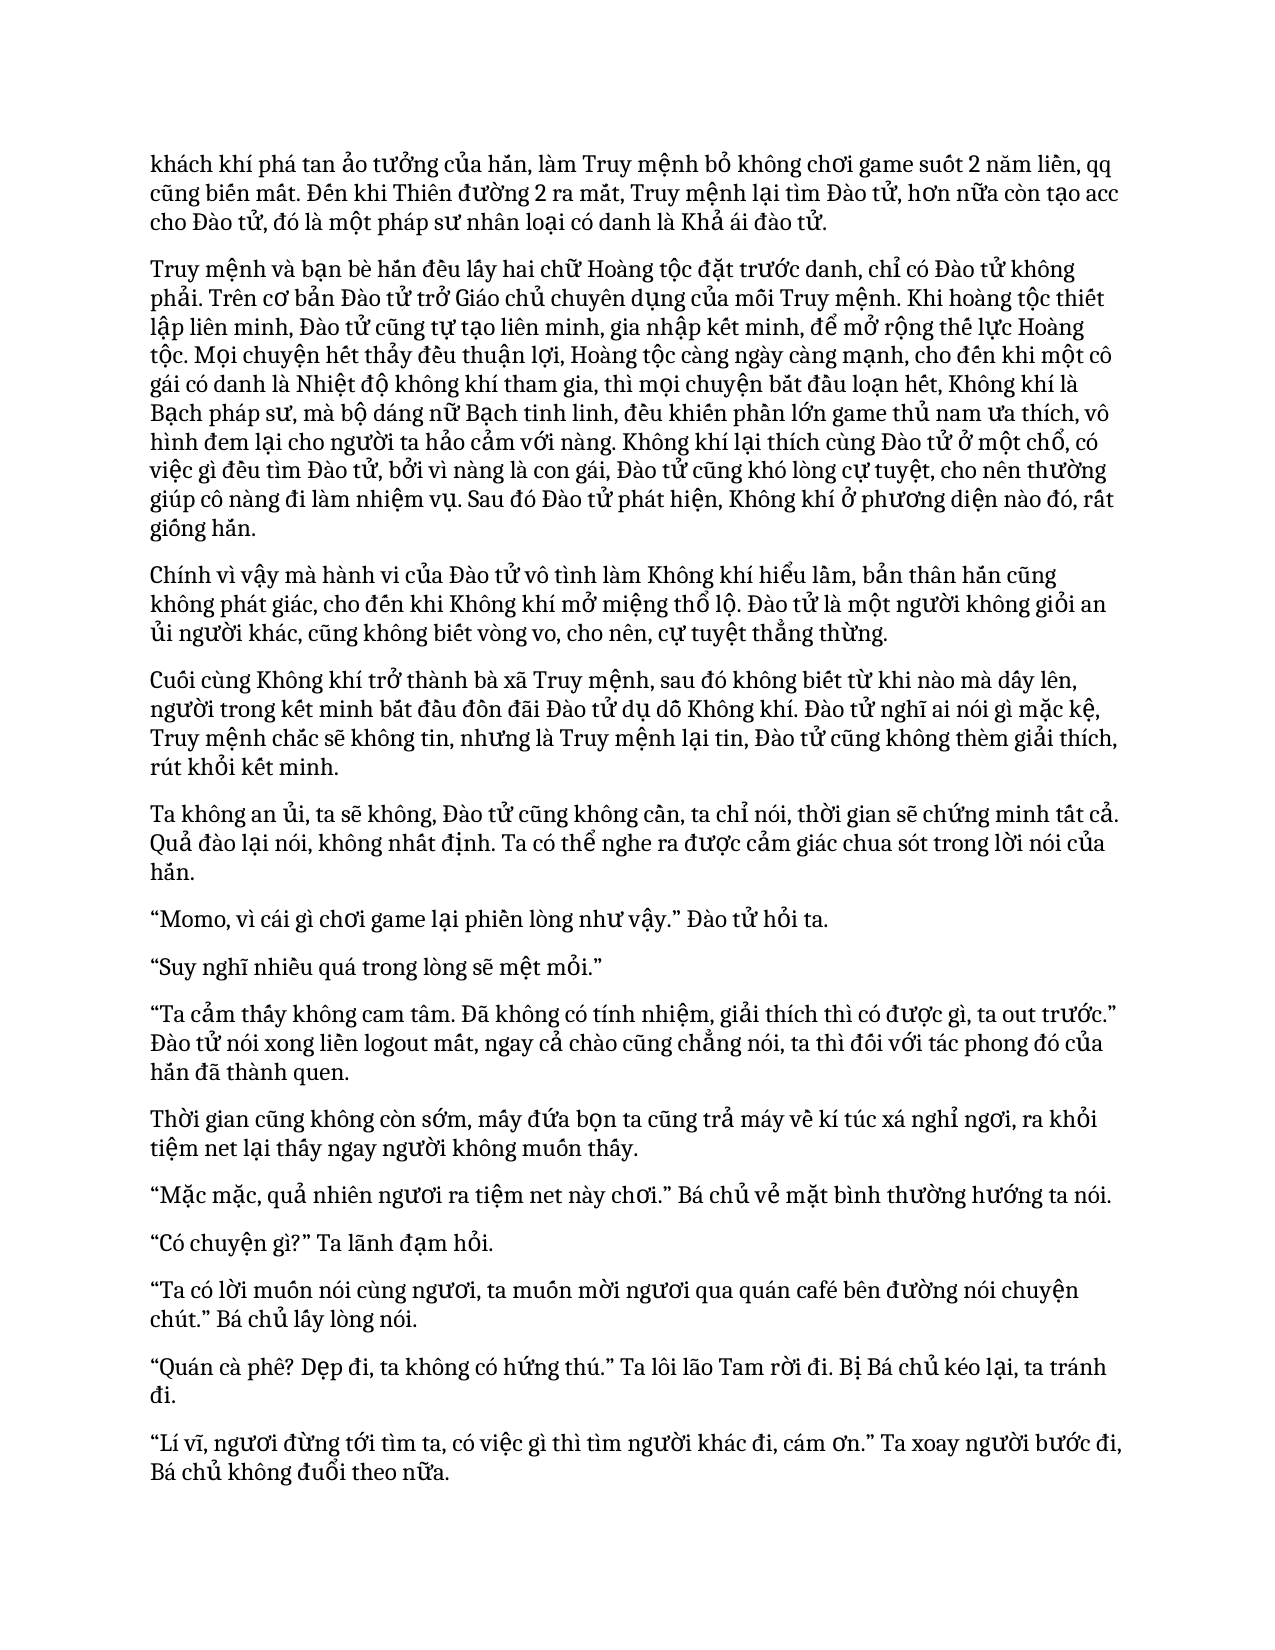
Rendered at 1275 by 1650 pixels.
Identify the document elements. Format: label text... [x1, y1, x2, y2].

text “Có chuyện gì?” Ta lãnh đạm hỏi. [150, 1229, 1125, 1257]
text Cuối cùng Không khí trở thành bà xã Truy mệnh, sau đó không biết từ khi nào mà dấy lên, người trong kết minh bắt đầu đồn đãi Đào tử dụ dỗ Không khí. Đào tử nghĩ ai nói gì mặc kệ, Truy mệnh chắc sẽ không tin, nhưng là Truy mệnh lại tin, Đào tử cũng không thèm giải thích, rút khỏi kết minh. [150, 666, 1125, 781]
text “Suy nghĩ nhiều quá trong lòng sẽ mệt mỏi.” [150, 952, 1125, 981]
text “Quán cà phê? Dẹp đi, ta không có hứng thú.” Ta lôi lão Tam rời đi. Bị Bá chủ kéo lại, ta tránh đi. [150, 1352, 1125, 1410]
text “Ta có lời muốn nói cùng ngươi, ta muốn mời ngươi qua quán café bên đường nói chuyện chút.” Bá chủ lấy lòng nói. [150, 1276, 1125, 1334]
text “Lí vĩ, ngươi đừng tới tìm ta, có việc gì thì tìm người khác đi, cám ơn.” Ta xoay người bước đi, Bá chủ không đuổi theo nữa. [150, 1429, 1125, 1486]
text “Mặc mặc, quả nhiên ngươi ra tiệm net này chơi.” Bá chủ vẻ mặt bình thường hướng ta nói. [150, 1181, 1125, 1210]
text Chính vì vậy mà hành vi của Đào tử vô tình làm Không khí hiểu lầm, bản thân hắn cũng không phát giác, cho đến khi Không khí mở miệng thổ lộ. Đào tử là một người không giỏi an ủi người khác, cũng không biết vòng vo, cho nên, cự tuyệt thẳng thừng. [150, 561, 1125, 647]
text Truy mệnh và bạn bè hắn đều lấy hai chữ Hoàng tộc đặt trước danh, chỉ có Đào tử không phải. Trên cơ bản Đào tử trở Giáo chủ chuyên dụng của mỗi Truy mệnh. Khi hoàng tộc thiết lập liên minh, Đào tử cũng tự tạo liên minh, gia nhập kết minh, để mở rộng thế lực Hoàng tộc. Mọi chuyện hết thảy đều thuận lợi, Hoàng tộc càng ngày càng mạnh, cho đến khi một cô gái có danh là Nhiệt độ không khí tham gia, thì mọi chuyện bắt đầu loạn hết, Không khí là Bạch pháp sư, mà bộ dáng nữ Bạch tinh linh, đều khiến phần lớn game thủ nam ưa thích, vô hình đem lại cho người ta hảo cảm với nàng. Không khí lại thích cùng Đào tử ở một chổ, có việc gì đều tìm Đào tử, bởi vì nàng là con gái, Đào tử cũng khó lòng cự tuyệt, cho nên thường giúp cô nàng đi làm nhiệm vụ. Sau đó Đào tử phát hiện, Không khí ở phương diện nào đó, rất giống hắn. [150, 255, 1125, 542]
text “Momo, vì cái gì chơi game lại phiền lòng như vậy.” Đào tử hỏi ta. [150, 905, 1125, 934]
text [150, 150, 1125, 236]
text “Ta cảm thấy không cam tâm. Đã không có tính nhiệm, giải thích thì có được gì, ta out trước.” Đào tử nói xong liền logout mất, ngay cả chào cũng chẳng nói, ta thì đối với tác phong đó của hắn đã thành quen. [150, 1000, 1125, 1086]
text Thời gian cũng không còn sớm, mấy đứa bọn ta cũng trả máy về kí túc xá nghỉ ngơi, ra khỏi tiệm net lại thấy ngay người không muốn thấy. [150, 1105, 1125, 1162]
text Ta không an ủi, ta sẽ không, Đào tử cũng không cần, ta chỉ nói, thời gian sẽ chứng minh tất cả. Quả đào lại nói, không nhất định. Ta có thể nghe ra được cảm giác chua sót trong lời nói của hắn. [150, 800, 1125, 886]
